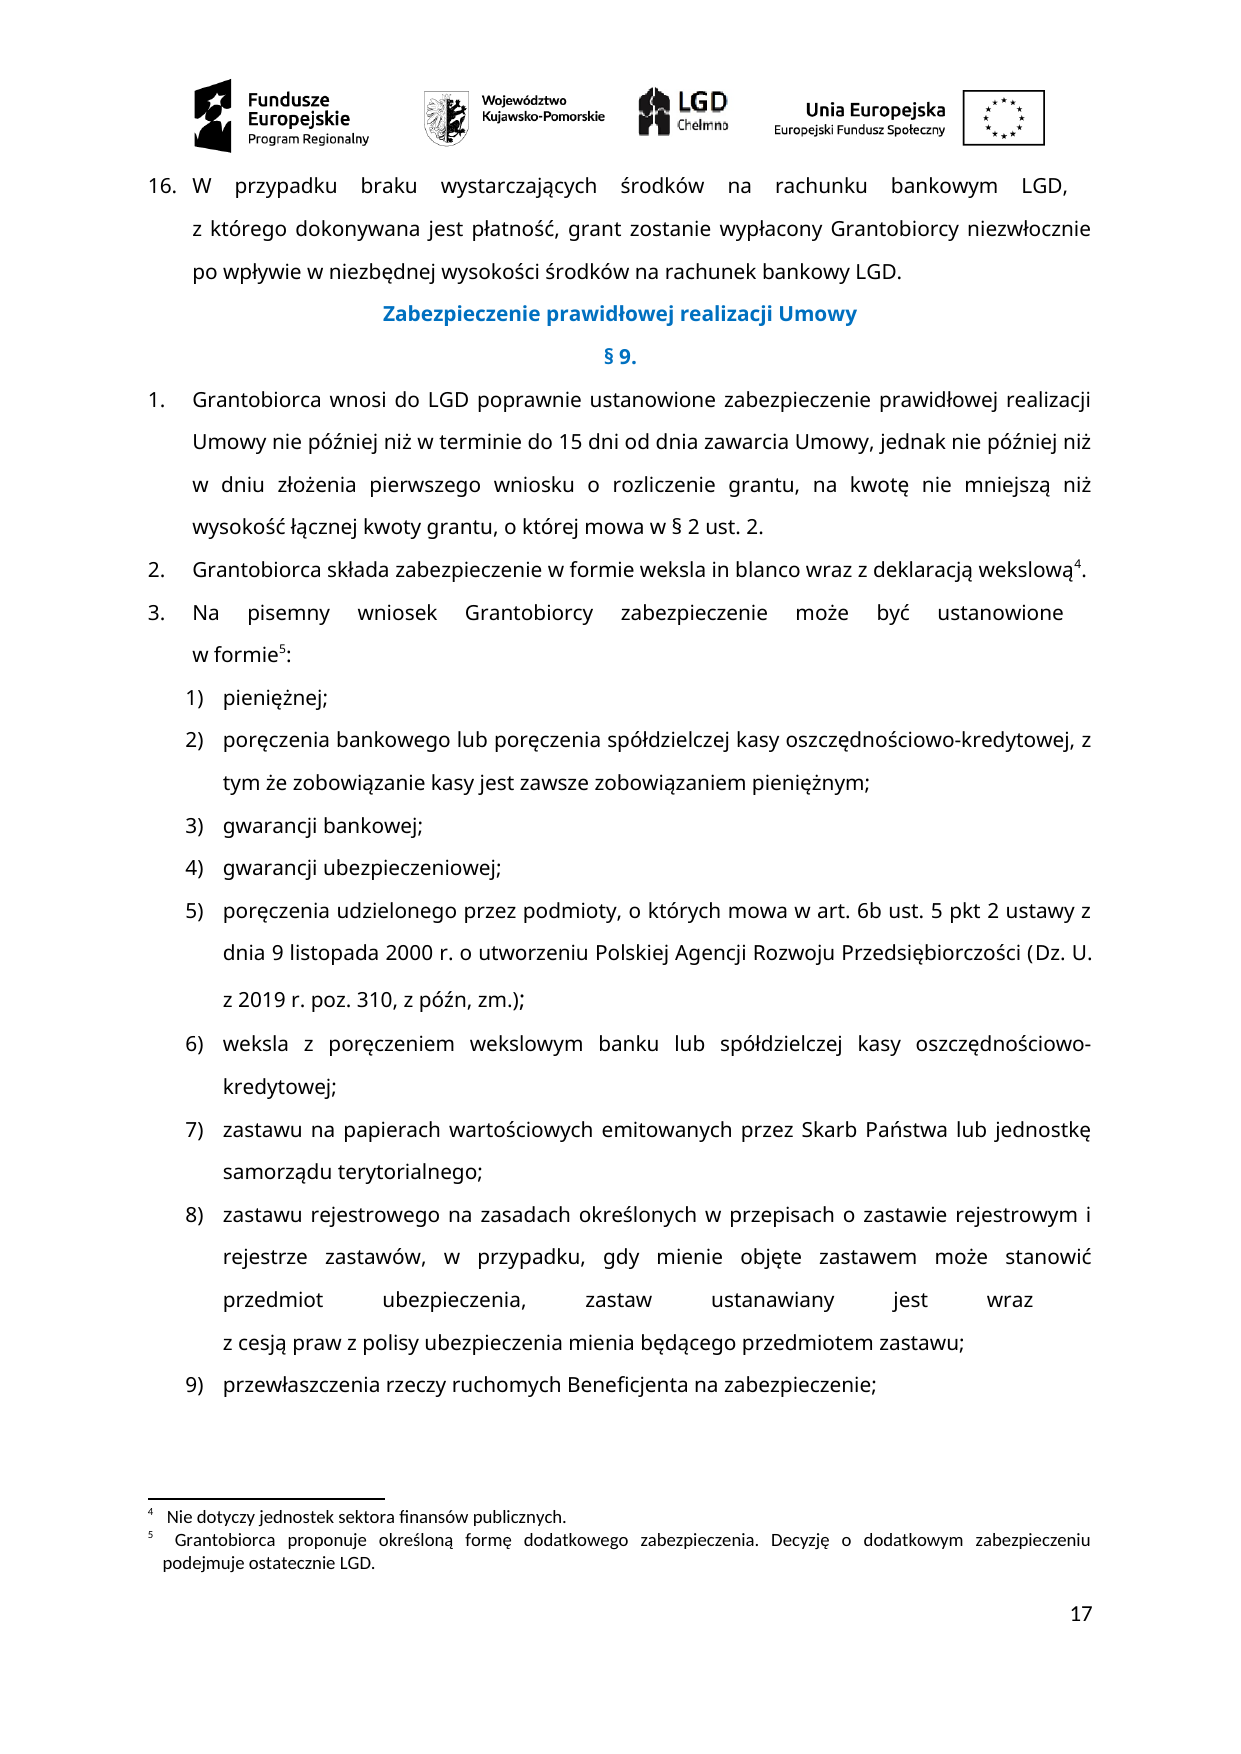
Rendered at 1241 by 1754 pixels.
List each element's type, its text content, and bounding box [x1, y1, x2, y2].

list pieniężnej; [185, 683, 1092, 711]
list przewłaszczenia rzeczy ruchomych Beneficjenta na zabezpieczenie; [185, 1370, 1092, 1399]
list Grantobiorca wnosi do LGD poprawnie ustanowione zabezpieczenie prawidłowej realizacji Umowy nie później niż w terminie do 15 dni od dnia zawarcia Umowy, jednak nie później niż w dniu złożenia pierwszego wniosku o rozliczenie grantu, na kwotę nie mniejszą niż wysokość łącznej kwoty grantu, o której mowa w § 2 ust. 2. [148, 385, 1092, 541]
list weksla z poręczeniem wekslowym banku lub spółdzielczej kasy oszczędnościowo-kredytowej; [185, 1029, 1092, 1101]
list W przypadku braku wystarczających środków na rachunku bankowym LGD, z którego dokonywana jest płatność, grant zostanie wypłacony Grantobiorcy niezwłocznie po wpływie w niezbędnej wysokości środków na rachunek bankowy LGD. [148, 172, 1092, 285]
list zastawu rejestrowego na zasadach określonych w przepisach o zastawie rejestrowym i rejestrze zastawów, w przypadku, gdy mienie objęte zastawem może stanowić przedmiot ubezpieczenia, zastaw ustanawiany jest wraz z cesją praw z polisy ubezpieczenia mienia będącego przedmiotem zastawu; [185, 1200, 1092, 1356]
list poręczenia udzielonego przez podmioty, o których mowa w art. 6b ust. 5 pkt 2 ustawy z dnia 9 listopada 2000 r. o utworzeniu Polskiej Agencji Rozwoju Przedsiębiorczości (Dz. U. z 2019 r. poz. 310, z późn, zm.); [185, 896, 1092, 1014]
text Zabezpieczenie prawidłowej realizacji Umowy [148, 299, 1092, 328]
list poręczenia bankowego lub poręczenia spółdzielczej kasy oszczędnościowo-kredytowej, z tym że zobowiązanie kasy jest zawsze zobowiązaniem pieniężnym; [185, 726, 1092, 797]
list Na pisemny wniosek Grantobiorcy zabezpieczenie może być ustanowione w formie: [148, 598, 1092, 669]
text § 9. [148, 342, 1092, 371]
list zastawu na papierach wartościowych emitowanych przez Skarb Państwa lub jednostkę samorządu terytorialnego; [185, 1115, 1092, 1186]
list gwarancji bankowej; [185, 811, 1092, 839]
picture [176, 60, 1064, 172]
list Grantobiorca składa zabezpieczenie w formie weksla in blanco wraz z deklaracją wekslową. [148, 555, 1092, 583]
list gwarancji ubezpieczeniowej; [185, 853, 1092, 882]
